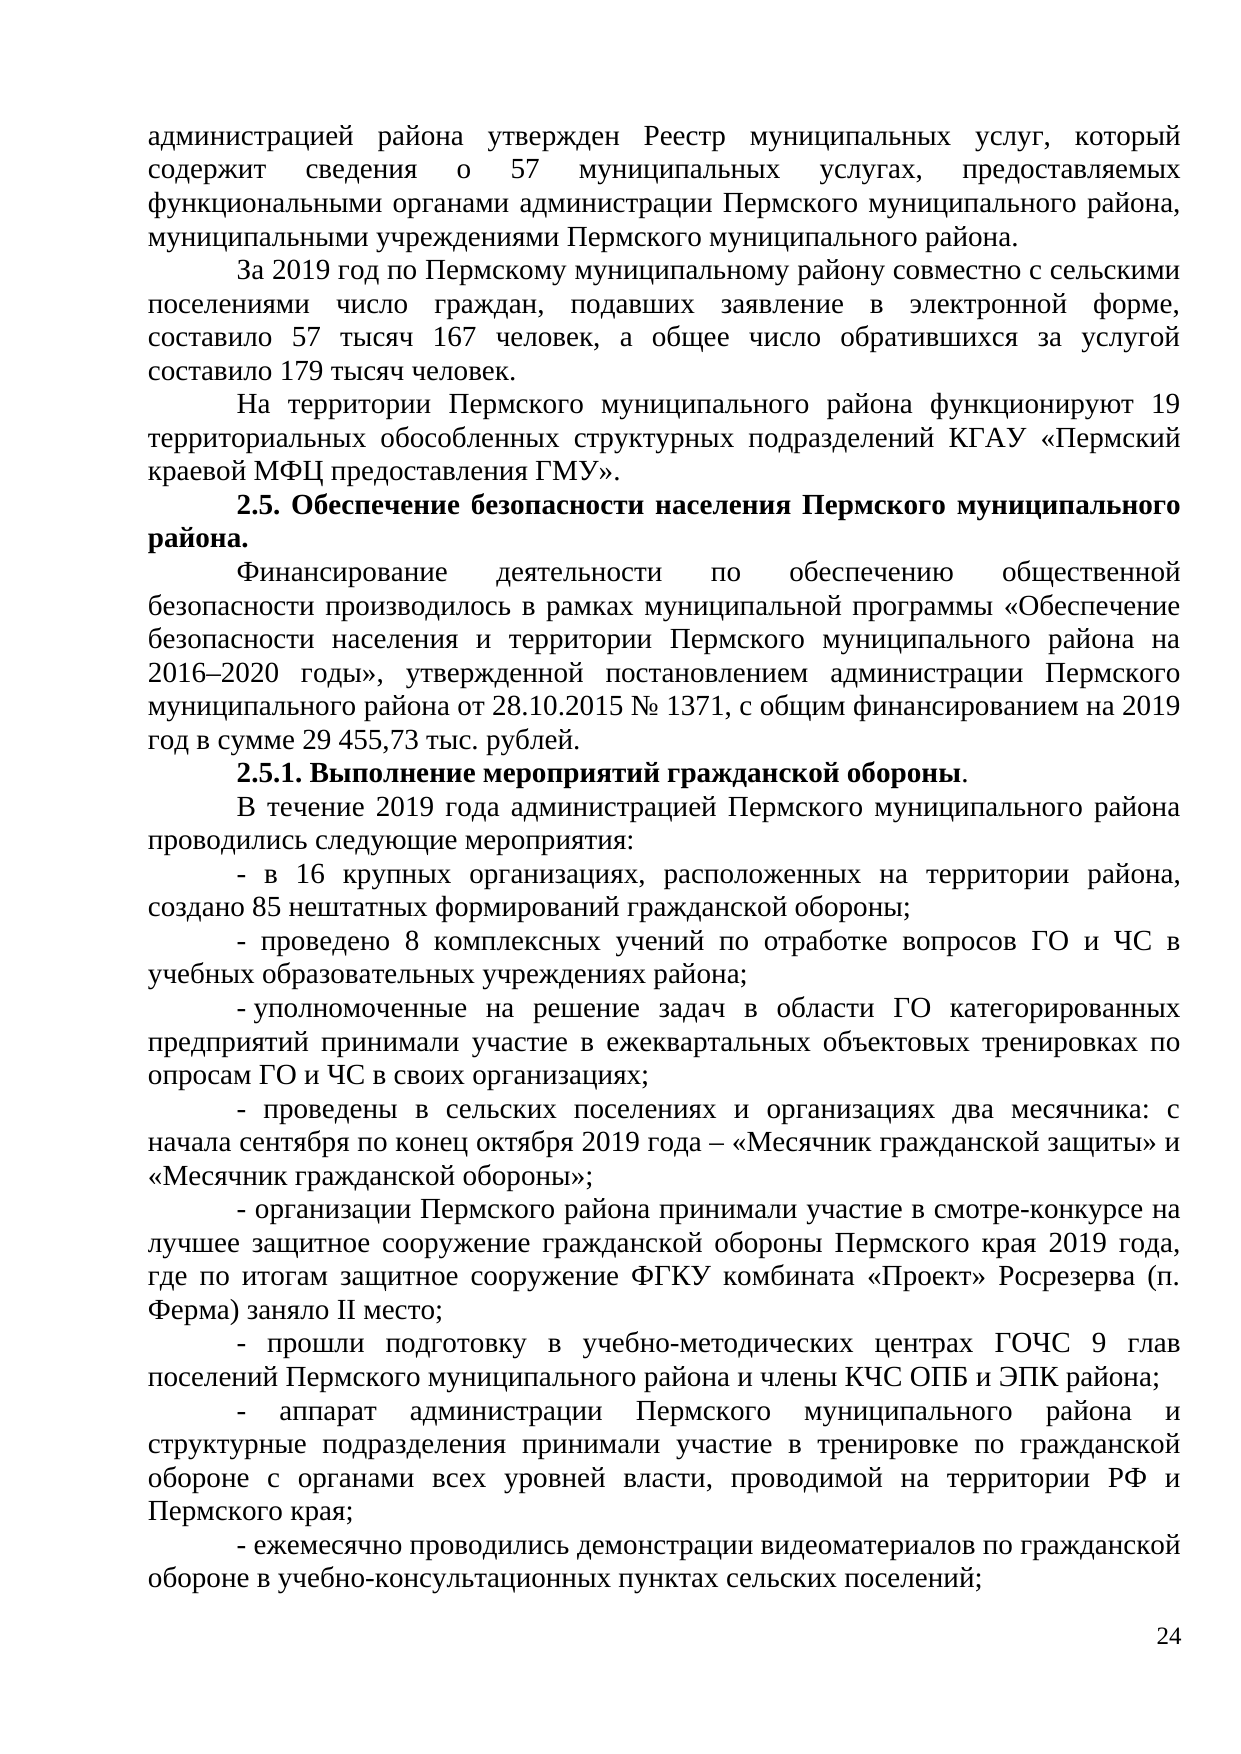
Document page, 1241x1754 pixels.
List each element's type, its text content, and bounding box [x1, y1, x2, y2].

text - уполномоченные на решение задач в области ГО категорированных предприятий принимали участие в ежеквартальных объектовых тренировках по опросам ГО и ЧС в своих организациях; [148, 990, 1181, 1091]
text - проведено 8 комплексных учений по отработке вопросов ГО и ЧС в учебных образовательных учреждениях района; [148, 923, 1181, 990]
text - в 16 крупных организациях, расположенных на территории района, создано 85 нештатных формирований гражданской обороны; [148, 856, 1181, 923]
text 2.5.1. Выполнение мероприятий гражданской обороны. [148, 755, 1181, 789]
text - проведены в сельских поселениях и организациях два месячника: с начала сентября по конец октября 2019 года – «Месячник гражданской защиты» и «Месячник гражданской обороны»; [148, 1091, 1181, 1191]
text 2.5. Обеспечение безопасности населения Пермского муниципального района. [148, 487, 1181, 554]
text - аппарат администрации Пермского муниципального района и структурные подразделения принимали участие в тренировке по гражданской обороне с органами всех уровней власти, проводимой на территории РФ и Пермского края; [148, 1393, 1181, 1527]
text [148, 118, 1181, 252]
text В течение 2019 года администрацией Пермского муниципального района проводились следующие мероприятия: [148, 789, 1181, 856]
text Финансирование деятельности по обеспечению общественной безопасности производилось в рамках муниципальной программы «Обеспечение безопасности населения и территории Пермского муниципального района на 2016–2020 годы», утвержденной постановлением администрации Пермского муниципального района от 28.10.2015 № 1371, с общим финансированием на 2019 год в сумме 29 455,73 тыс. рублей. [148, 554, 1181, 755]
text На территории Пермского муниципального района функционируют 19 территориальных обособленных структурных подразделений КГАУ «Пермский краевой МФЦ предоставления ГМУ». [148, 386, 1181, 487]
text За 2019 год по Пермскому муниципальному району совместно с сельскими поселениями число граждан, подавших заявление в электронной форме, составило 57 тысяч 167 человек, а общее число обратившихся за услугой составило 179 тысяч человек. [148, 252, 1181, 386]
text - прошли подготовку в учебно-методических центрах ГОЧС 9 глав поселений Пермского муниципального района и члены КЧС ОПБ и ЭПК района; [148, 1326, 1181, 1393]
text - организации Пермского района принимали участие в смотре-конкурсе на лучшее защитное сооружение гражданской обороны Пермского края 2019 года, где по итогам защитное сооружение ФГКУ комбината «Проект» Росрезерва (п. Ферма) заняло II место; [148, 1191, 1181, 1326]
text - ежемесячно проводились демонстрации видеоматериалов по гражданской обороне в учебно-консультационных пунктах сельских поселений; [148, 1527, 1181, 1594]
